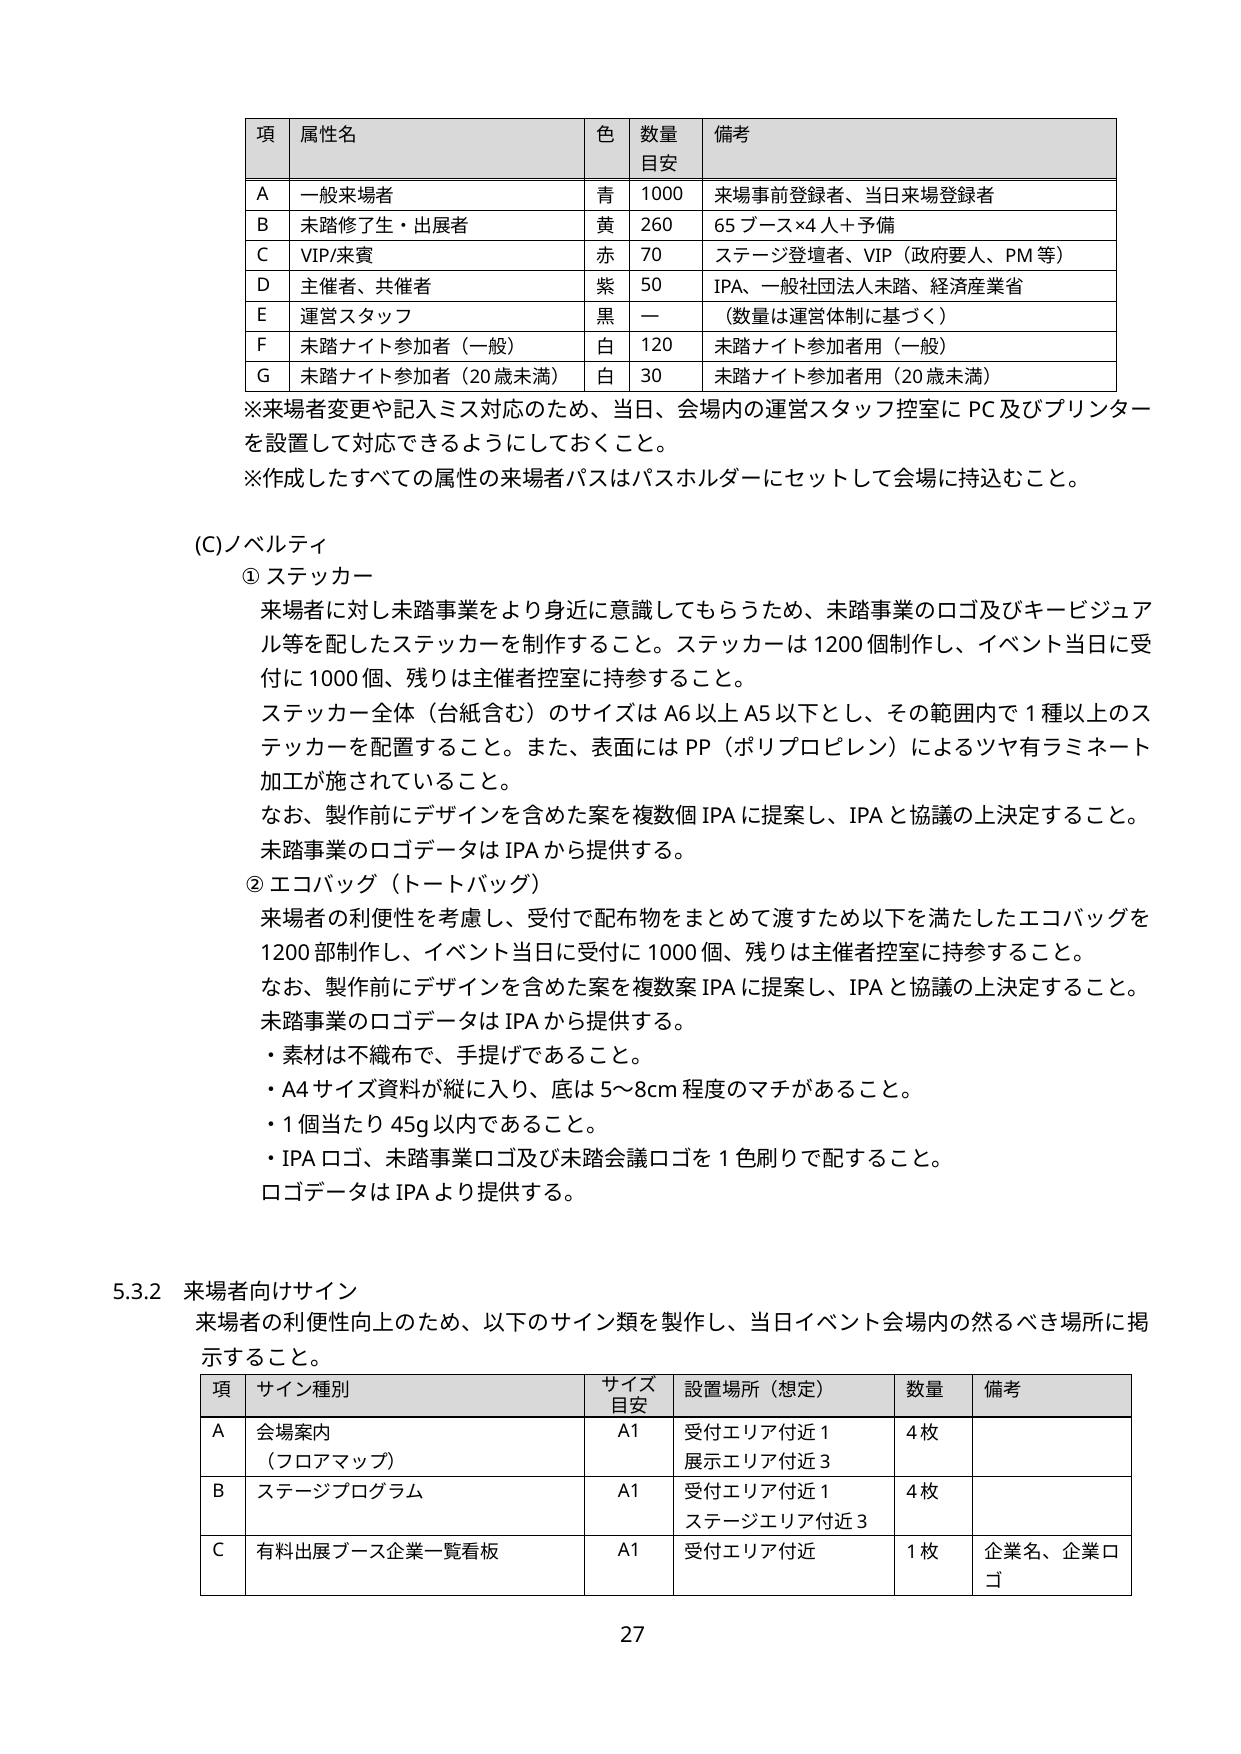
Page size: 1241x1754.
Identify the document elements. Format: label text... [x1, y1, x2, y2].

table_cell 120 [630, 332, 702, 361]
table_cell G [246, 362, 289, 391]
table_cell 一般来場者 [290, 181, 584, 210]
table_cell 未踏ナイト参加者（20歳未満） [290, 362, 584, 391]
text 未踏事業のロゴデータはIPAから提供する。 [260, 1004, 1153, 1036]
table_cell 30 [630, 362, 702, 391]
table_cell VIP/来賓 [290, 241, 584, 270]
table_cell 未踏ナイト参加者（一般） [290, 332, 584, 361]
text 来場者の利便性を考慮し、受付で配布物をまとめて渡すため以下を満たしたエコバッグを1200部制作し、イベント当日に受付に1000個、残りは主催者控室に持参すること。 [260, 901, 1153, 967]
text ・A4サイズ資料が縦に入り、底は5～8cm程度のマチがあること。 [260, 1072, 1153, 1104]
table_header サイズ目安 [585, 1375, 673, 1416]
table_cell 1000 [630, 181, 702, 210]
table_cell 受付エリア付近1 ステージエリア付近3 [674, 1477, 894, 1535]
table_cell 70 [630, 241, 702, 270]
table_cell 4枚 [895, 1477, 972, 1535]
table_cell A1 [585, 1536, 673, 1595]
table_cell （数量は運営体制に基づく） [703, 302, 1116, 331]
table_cell 受付エリア付近 [674, 1536, 894, 1595]
table_cell A [201, 1418, 245, 1476]
table_cell 未踏修了生・出展者 [290, 211, 584, 240]
table_cell ステージ登壇者、VIP（政府要人、PM等） [703, 241, 1116, 270]
table_cell A [246, 181, 289, 210]
table_cell 企業名、企業ロゴ [973, 1536, 1131, 1595]
table_cell 紫 [585, 271, 629, 301]
text ・1個当たり45g以内であること。 [260, 1107, 1153, 1138]
text ステッカー全体（台紙含む）のサイズはA6以上A5以下とし、その範囲内で1種以上のステッカーを配置すること。また、表面にはPP（ポリプロピレン）によるツヤ有ラミネート加工が施されていること。 [260, 696, 1153, 796]
table_cell 1枚 [895, 1536, 972, 1595]
text なお、製作前にデザインを含めた案を複数案IPAに提案し、IPAと協議の上決定すること。 [260, 970, 1153, 1001]
table_cell 未踏ナイト参加者用（一般） [703, 332, 1116, 361]
table_cell F [246, 332, 289, 361]
text ロゴデータはIPAより提供する。 [260, 1175, 1153, 1207]
table_cell 運営スタッフ [290, 302, 584, 331]
table_header 項 [246, 119, 289, 178]
text ②エコバッグ（トートバッグ） [112, 867, 1153, 899]
table_cell 白 [585, 362, 629, 391]
text (C)ノベルティ [195, 527, 1153, 559]
text 5.3.2 来場者向けサイン [112, 1274, 1131, 1305]
table_cell 主催者、共催者 [290, 271, 584, 301]
table_header 備考 [973, 1375, 1131, 1416]
table_cell 青 [585, 181, 629, 210]
text ・素材は不織布で、手提げであること。 [260, 1038, 1153, 1070]
table_header サイン種別 [246, 1375, 584, 1416]
table_header 備考 [703, 119, 1116, 178]
table_cell 50 [630, 271, 702, 301]
table_cell 会場案内 （フロアマップ） [246, 1418, 584, 1476]
text 未踏事業のロゴデータはIPAから提供する。 [260, 833, 1153, 864]
table_cell D [246, 271, 289, 301]
table_cell C [246, 241, 289, 270]
table_cell B [201, 1477, 245, 1535]
text ・IPAロゴ、未踏事業ロゴ及び未踏会議ロゴを1色刷りで配すること。 [260, 1141, 1153, 1173]
table_cell IPA、一般社団法人未踏、経済産業省 [703, 271, 1116, 301]
table_cell 260 [630, 211, 702, 240]
table_cell 黄 [585, 211, 629, 240]
text 来場者に対し未踏事業をより身近に意識してもらうため、未踏事業のロゴ及びキービジュアル等を配したステッカーを制作すること。ステッカーは1200個制作し、イベント当日に受付に1000個、残りは主催者控室に持参すること。 [260, 593, 1153, 693]
text ①ステッカー [241, 559, 1153, 591]
table_header 項 [201, 1375, 245, 1416]
table_header 数量 [895, 1375, 972, 1416]
table_header 設置場所（想定） [674, 1375, 894, 1416]
table_cell [973, 1418, 1131, 1476]
table_cell A1 [585, 1418, 673, 1476]
text なお、製作前にデザインを含めた案を複数個IPAに提案し、IPAと協議の上決定すること。 [260, 798, 1153, 830]
table_cell A1 [585, 1477, 673, 1535]
table_cell 来場事前登録者、当日来場登録者 [703, 181, 1116, 210]
table_header 色 [585, 119, 629, 178]
table_cell 黒 [585, 302, 629, 331]
table_header 数量目安 [630, 119, 702, 178]
text ※作成したすべての属性の来場者パスはパスホルダーにセットして会場に持込むこと。 [243, 461, 1153, 492]
text 来場者の利便性向上のため、以下のサイン類を製作し、当日イベント会場内の然るべき場所に掲示すること。 [195, 1305, 1153, 1371]
table_cell B [246, 211, 289, 240]
table_cell 65ブース×4人＋予備 [703, 211, 1116, 240]
table_header 属性名 [290, 119, 584, 178]
table_cell ― [630, 302, 702, 331]
table_cell 赤 [585, 241, 629, 270]
table_cell 有料出展ブース企業一覧看板 [246, 1536, 584, 1595]
table_cell 受付エリア付近1 展示エリア付近3 [674, 1418, 894, 1476]
text ※来場者変更や記入ミス対応のため、当日、会場内の運営スタッフ控室にPC及びプリンターを設置して対応できるようにしておくこと。 [243, 392, 1153, 458]
table_cell 白 [585, 332, 629, 361]
table_cell [973, 1477, 1131, 1535]
table_cell ステージプログラム [246, 1477, 584, 1535]
table_cell 4枚 [895, 1418, 972, 1476]
table_cell E [246, 302, 289, 331]
table_cell 未踏ナイト参加者用（20歳未満） [703, 362, 1116, 391]
table_cell C [201, 1536, 245, 1595]
